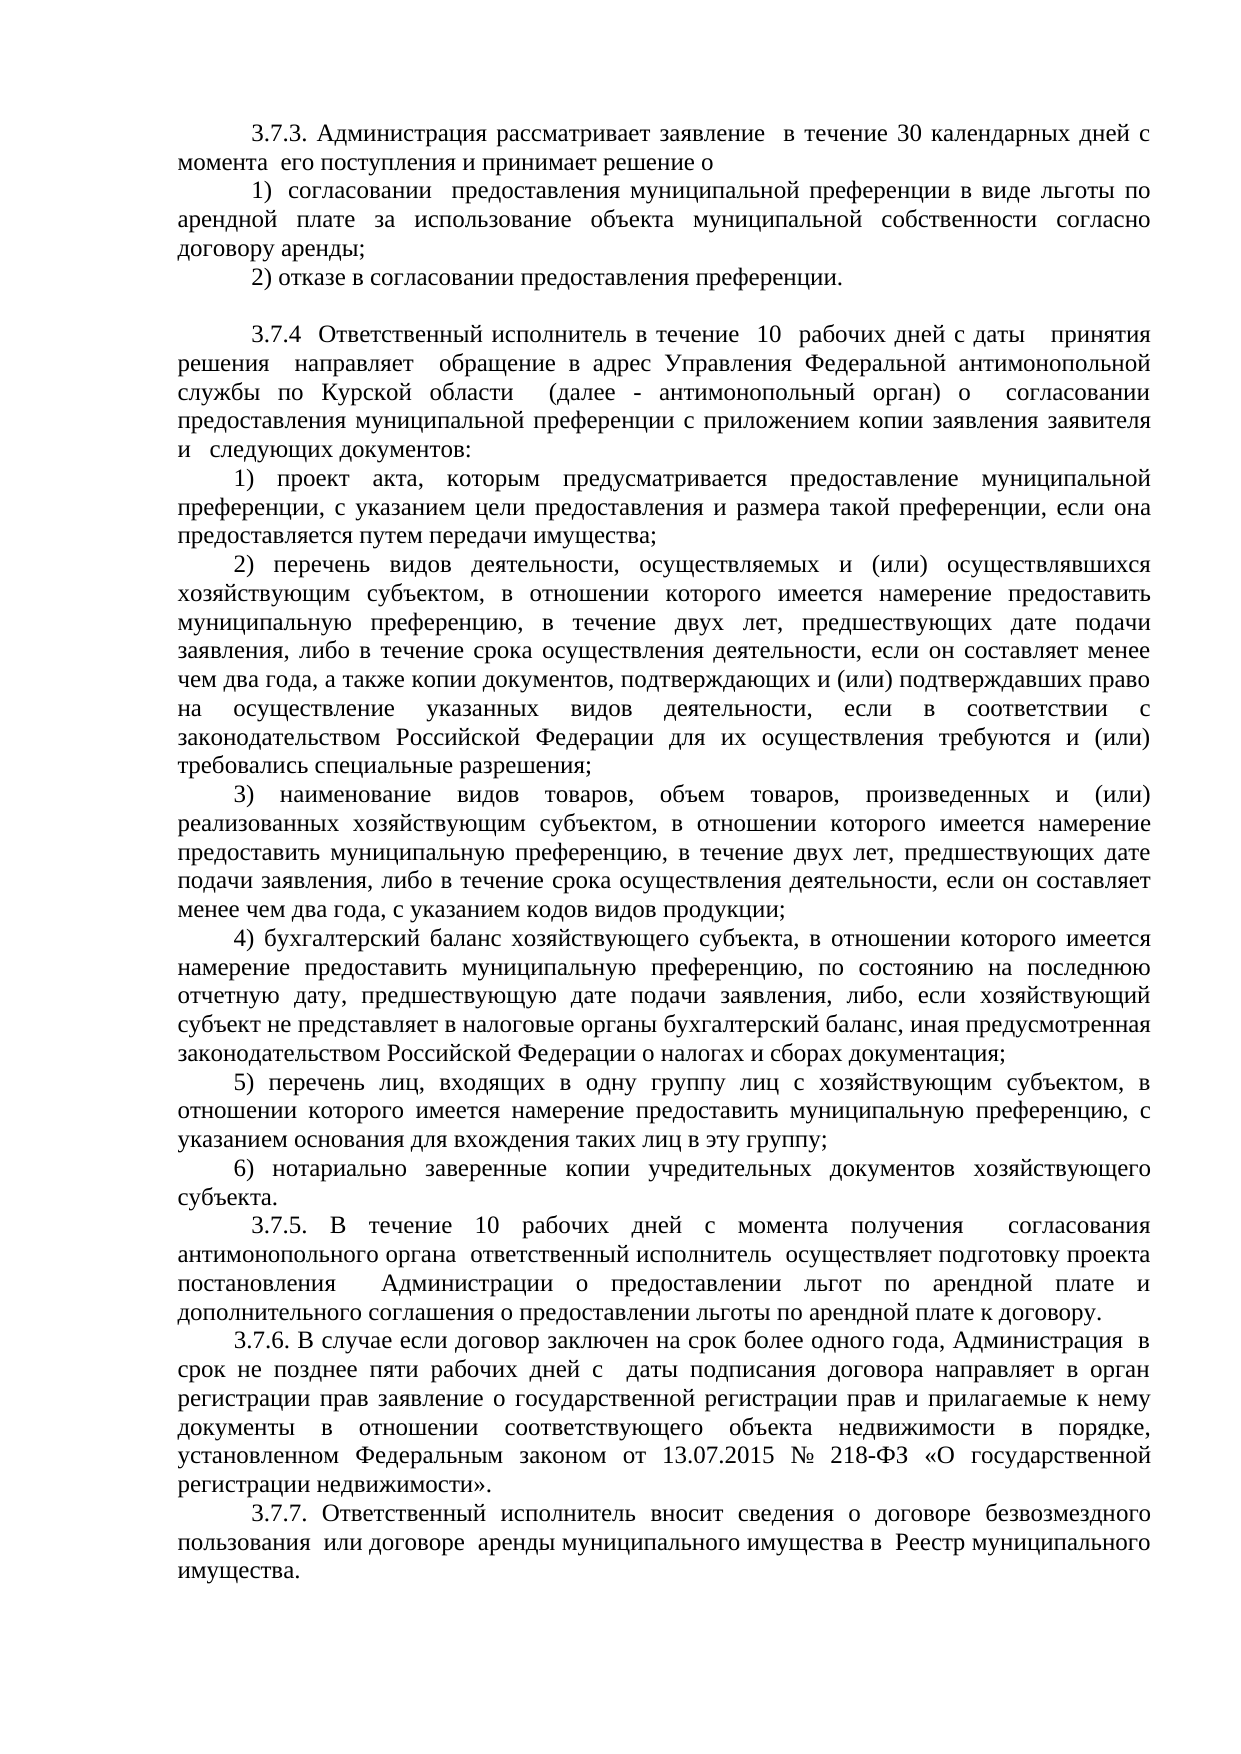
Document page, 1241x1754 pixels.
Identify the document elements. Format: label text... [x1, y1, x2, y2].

text 3) наименование видов товаров, объем товаров, произведенных и (или) реализованных хозяйствующим субъектом, в отношении которого имеется намерение предоставить муниципальную преференцию, в течение двух лет, предшествующих дате подачи заявления, либо в течение срока осуществления деятельности, если он составляет менее чем два года, с указанием кодов видов продукции; [177, 779, 1152, 923]
text 3.7.4 Ответственный исполнитель в течение 10 рабочих дней с даты принятия решения направляет обращение в адрес Управления Федеральной антимонопольной службы по Курской области (далее - антимонопольный орган) о согласовании предоставления муниципальной преференции с приложением копии заявления заявителя и следующих документов: [177, 319, 1152, 463]
text 2)​ отказе в согласовании предоставления преференции. [177, 262, 1152, 291]
text 3.7.5. В течение 10 рабочих дней с момента получения согласования антимонопольного органа ответственный исполнитель осуществляет подготовку проекта постановления Администрации о предоставлении льгот по арендной плате и дополнительного соглашения о предоставлении льготы по арендной плате к договору. [177, 1211, 1152, 1326]
text 6) нотариально заверенные копии учредительных документов хозяйствующего субъекта. [177, 1153, 1152, 1211]
text 1) проект акта, которым предусматривается предоставление муниципальной преференции, с указанием цели предоставления и размера такой преференции, если она предоставляется путем передачи имущества; [177, 463, 1152, 549]
text 5) перечень лиц, входящих в одну группу лиц с хозяйствующим субъектом, в отношении которого имеется намерение предоставить муниципальную преференцию, с указанием основания для вхождения таких лиц в эту группу; [177, 1067, 1152, 1153]
text 1)​ согласовании предоставления муниципальной преференции в виде льготы по арендной плате за использование объекта муниципальной собственности согласно договору аренды; [177, 176, 1152, 262]
text 3.7.6. В случае если договор заключен на срок более одного года, Администрация в срок не позднее пяти рабочих дней с даты подписания договора направляет в орган регистрации прав заявление о государственной регистрации прав и прилагаемые к нему документы в отношении соответствующего объекта недвижимости в порядке, установленном Федеральным законом от 13.07.2015 № 218-ФЗ «О государственной регистрации недвижимости». [177, 1326, 1152, 1498]
text 3.7.3. Администрация рассматривает заявление в течение 30 календарных дней с момента его поступления и принимает решение о [177, 118, 1152, 176]
text 3.7.7. Ответственный исполнитель вносит сведения о договоре безвозмездного пользования или договоре аренды муниципального имущества в Реестр муниципального имущества. [177, 1498, 1152, 1584]
text 2) перечень видов деятельности, осуществляемых и (или) осуществлявшихся хозяйствующим субъектом, в отношении которого имеется намерение предоставить муниципальную преференцию, в течение двух лет, предшествующих дате подачи заявления, либо в течение срока осуществления деятельности, если он составляет менее чем два года, а также копии документов, подтверждающих и (или) подтверждавших право на осуществление указанных видов деятельности, если в соответствии с законодательством Российской Федерации для их осуществления требуются и (или) требовались специальные разрешения; [177, 549, 1152, 779]
text 4) бухгалтерский баланс хозяйствующего субъекта, в отношении которого имеется намерение предоставить муниципальную преференцию, по состоянию на последнюю отчетную дату, предшествующую дате подачи заявления, либо, если хозяйствующий субъект не представляет в налоговые органы бухгалтерский баланс, иная предусмотренная законодательством Российской Федерации о налогах и сборах документация; [177, 923, 1152, 1067]
